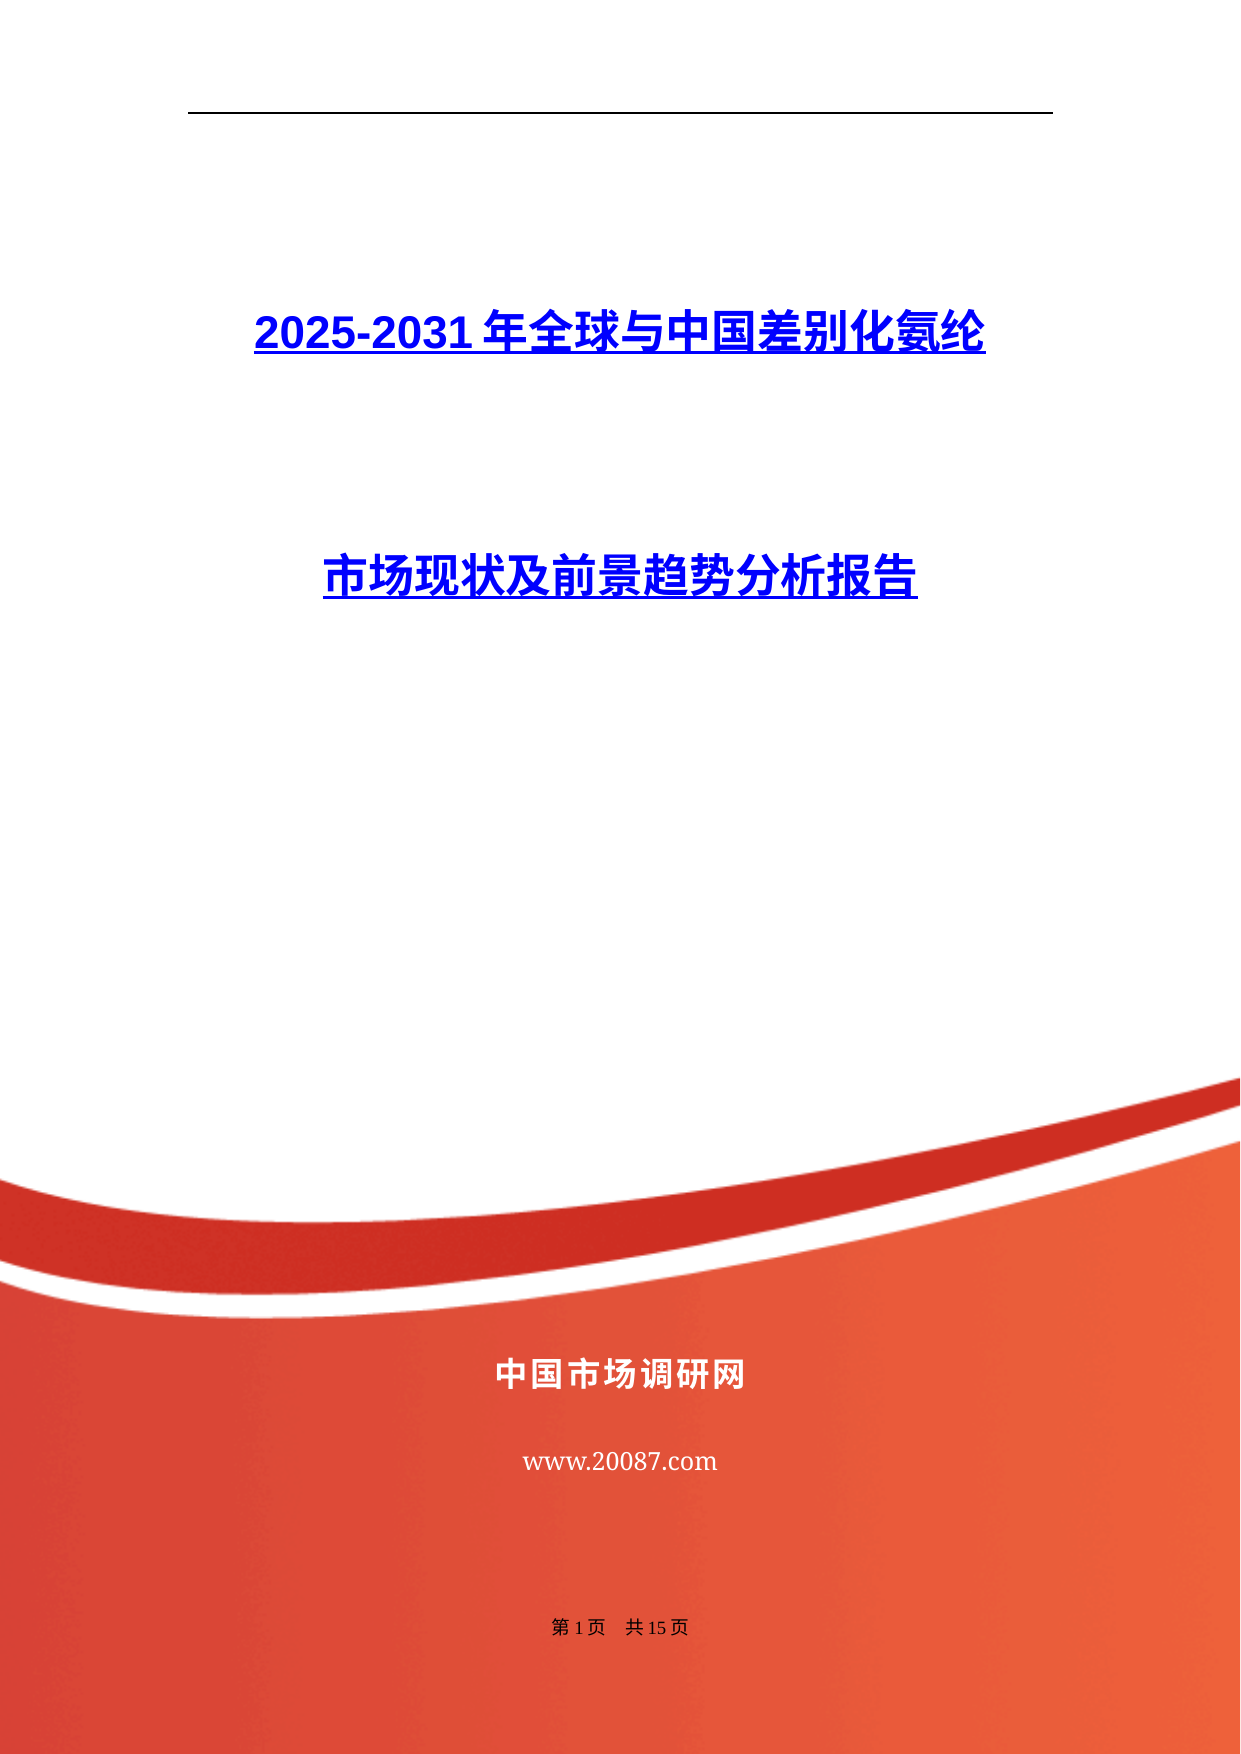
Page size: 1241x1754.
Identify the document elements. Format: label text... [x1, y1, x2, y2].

text www.20087.com [187, 1428, 1053, 1493]
picture [0, 1006, 1241, 1754]
table_header 2025-2031年全球与中国差别化氨纶市场现状及前景趋势分析报告 [188, 207, 1053, 773]
subtitle 中国市场调研网 [187, 1339, 1053, 1404]
